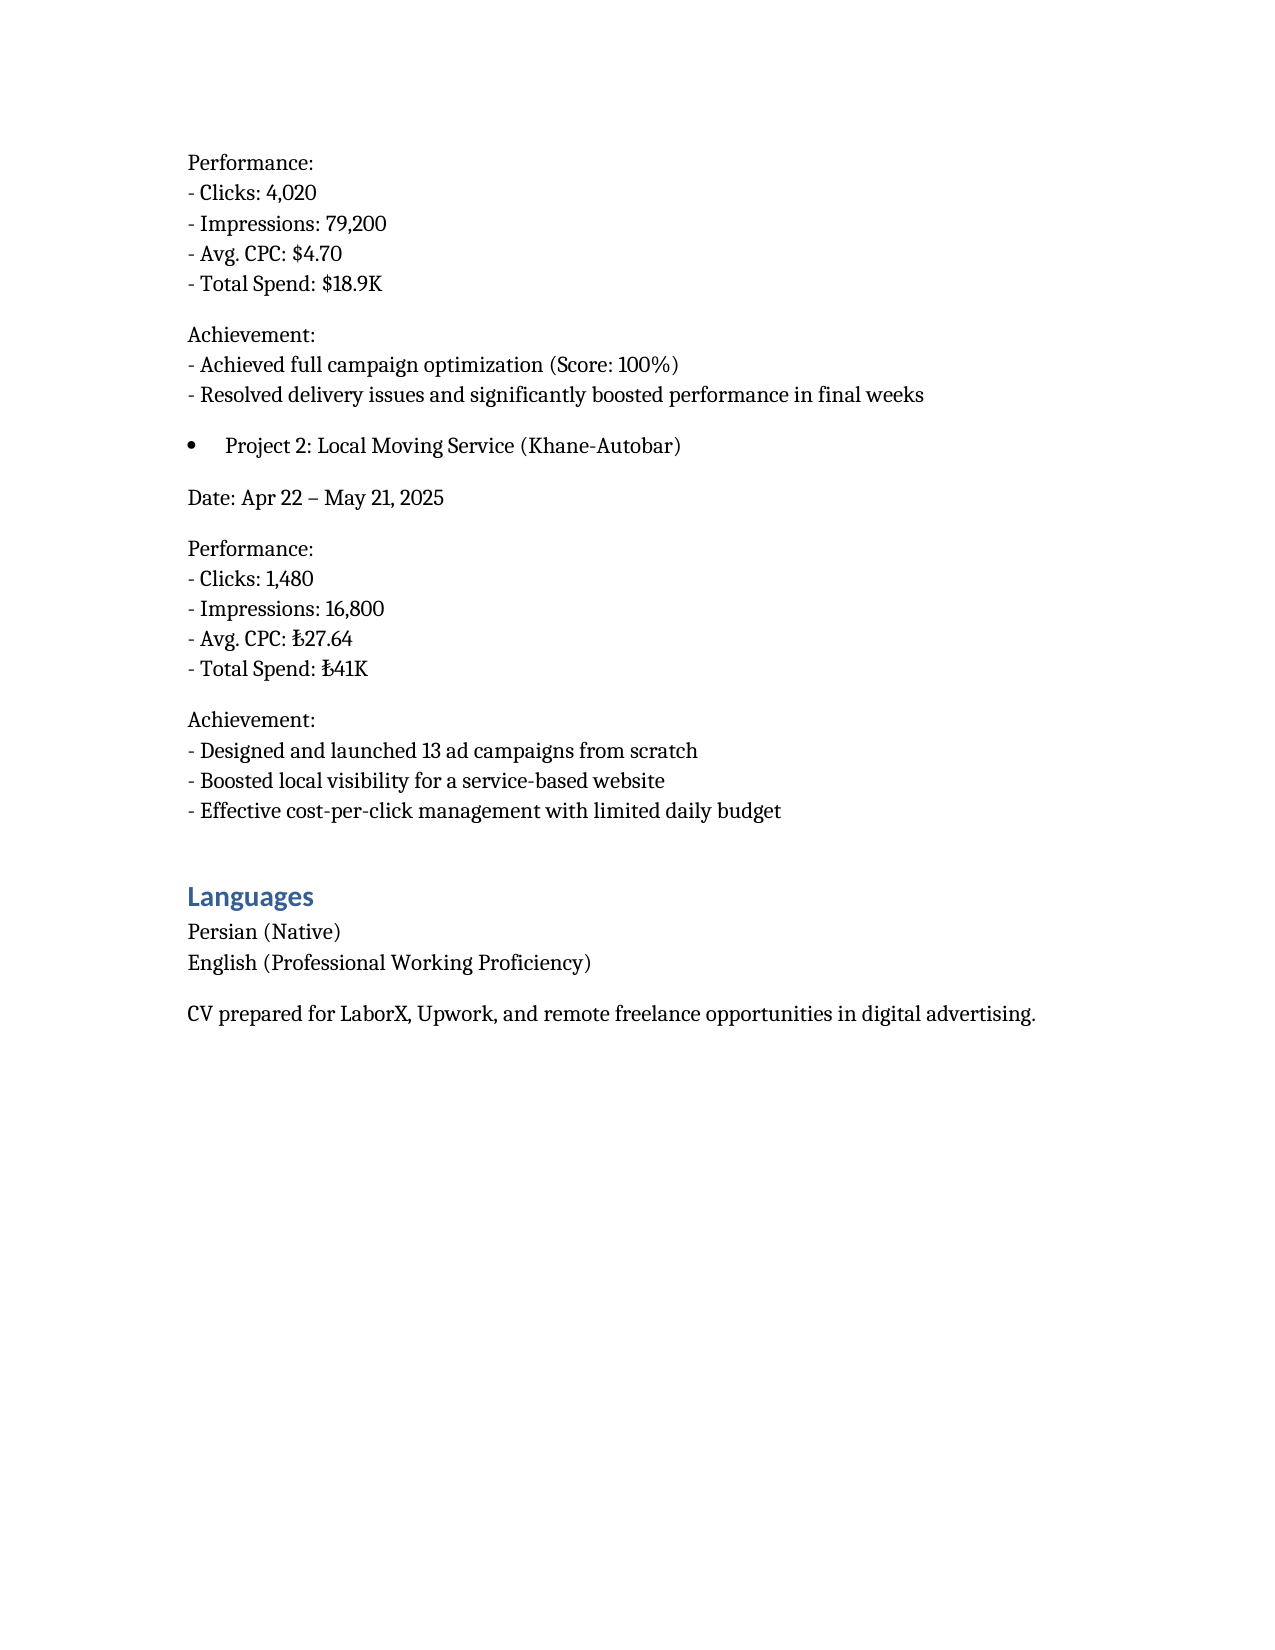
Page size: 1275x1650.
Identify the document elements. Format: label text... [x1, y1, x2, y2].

text CV prepared for LaborX, Upwork, and remote freelance opportunities in digital advertising. [187, 1000, 1087, 1027]
list Project 2: Local Moving Service (Khane-Autobar) [187, 433, 1087, 460]
text Achievement: - Designed and launched 13 ad campaigns from scratch - Boosted local visibility for a service-based website - Effective cost-per-click management with limited daily budget [187, 707, 1087, 824]
text Achievement: - Achieved full campaign optimization (Score: 100%) - Resolved delivery issues and significantly boosted performance in final weeks [187, 322, 1087, 409]
text Performance: - Clicks: 1,480 - Impressions: 16,800 - Avg. CPC: ₺27.64 - Total Spend: ₺41K [187, 535, 1087, 683]
text Persian (Native) English (Professional Working Proficiency) [187, 919, 1087, 976]
subtitle Languages [187, 878, 1087, 914]
text Performance: - Clicks: 4,020 - Impressions: 79,200 - Avg. CPC: $4.70 - Total Spend: $18.9K [187, 150, 1087, 297]
text Date: Apr 22 – May 21, 2025 [187, 484, 1087, 511]
